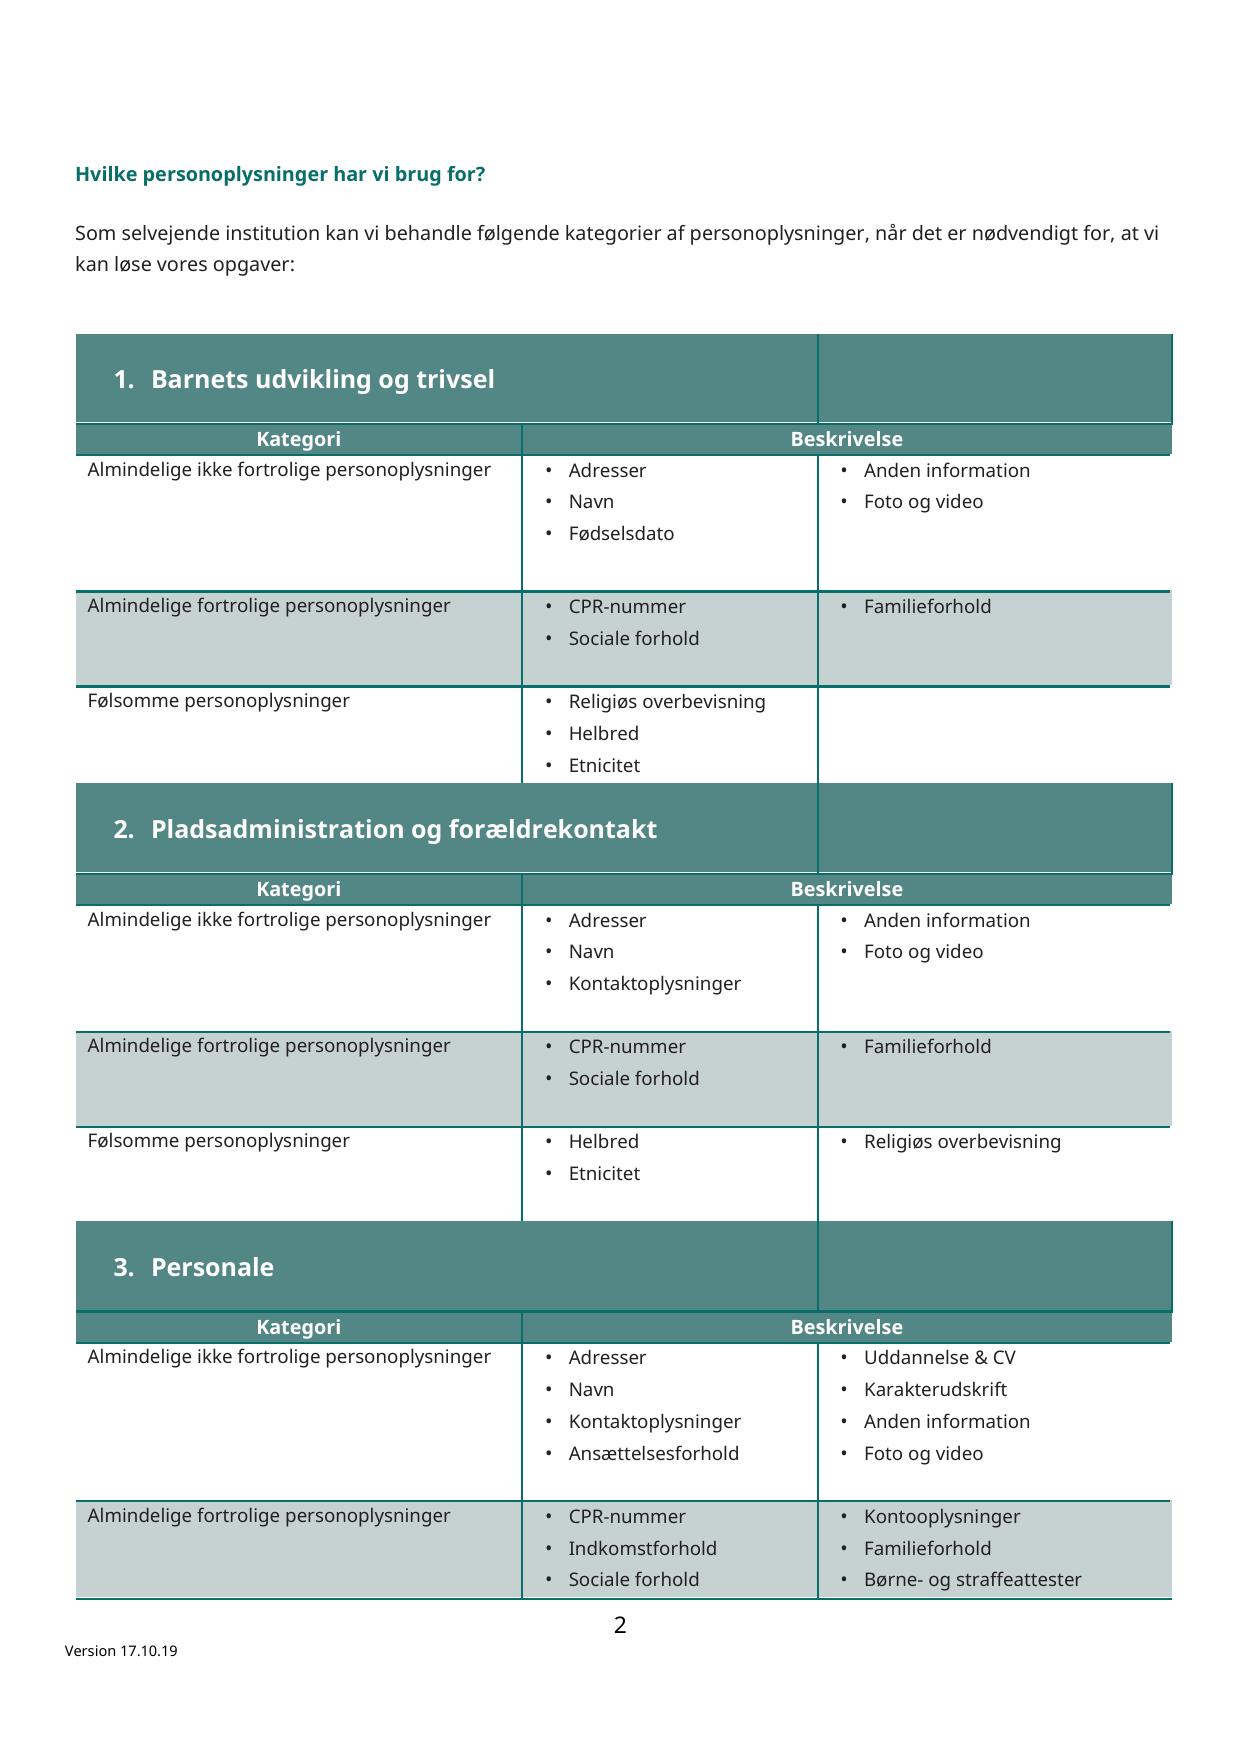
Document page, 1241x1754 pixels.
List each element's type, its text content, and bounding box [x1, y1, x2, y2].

table_cell Adresser Navn Kontaktoplysninger Ansættelsesforhold [523, 1344, 817, 1500]
table_header Barnets udvikling og trivsel [76, 334, 817, 422]
table_cell CPR-nummer Sociale forhold [523, 1033, 817, 1126]
table_cell Adresser Navn Kontaktoplysninger [523, 906, 817, 1031]
table_cell Familieforhold [819, 590, 1172, 685]
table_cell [76, 1502, 521, 1597]
table_cell Anden information Foto og video [819, 904, 1172, 1031]
table_cell Beskrivelse [523, 875, 1172, 904]
table_cell Kategori [76, 875, 521, 904]
table_cell Adresser Navn Fødselsdato [523, 456, 817, 590]
table_cell Følsomme personoplysninger [76, 688, 521, 783]
table_cell [819, 1221, 1171, 1310]
table_cell Anden information Foto og video [819, 454, 1172, 590]
table_cell Pladsadministration og forældrekontakt [76, 783, 817, 872]
table_cell Religiøs overbevisning [819, 1126, 1172, 1221]
table_cell Almindelige fortrolige personoplysninger [76, 1033, 521, 1126]
table_cell Uddannelse & CV Karakterudskrift Anden information Foto og video [819, 1342, 1172, 1500]
text Som selvejende institution kan vi behandle følgende kategorier af personoplysninger, når det er nødvendigt for, at vi kan løse vores opgaver: [75, 219, 1161, 278]
table_cell Kategori [76, 425, 521, 454]
table_cell Almindelige fortrolige personoplysninger [76, 593, 521, 685]
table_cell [819, 1500, 1172, 1597]
table_cell Beskrivelse [523, 1313, 1172, 1342]
table_cell CPR-nummer Sociale forhold [523, 593, 817, 685]
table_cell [523, 1502, 817, 1597]
table_cell Beskrivelse [523, 425, 1172, 454]
table_cell [819, 685, 1172, 783]
subtitle Hvilke personoplysninger har vi brug for? [75, 160, 1176, 187]
table_cell Personale [76, 1221, 817, 1310]
table_cell Almindelige ikke fortrolige personoplysninger [76, 456, 521, 590]
table_header [819, 334, 1171, 422]
table_cell Almindelige ikke fortrolige personoplysninger [76, 1344, 521, 1500]
table_cell [819, 783, 1171, 872]
table_cell Religiøs overbevisning Helbred Etnicitet [523, 688, 817, 783]
table_cell Helbred Etnicitet [523, 1128, 817, 1221]
table_cell Kategori [76, 1313, 521, 1342]
table_cell Familieforhold [819, 1031, 1172, 1126]
table_cell Almindelige ikke fortrolige personoplysninger [76, 906, 521, 1031]
table_cell Følsomme personoplysninger [76, 1128, 521, 1221]
